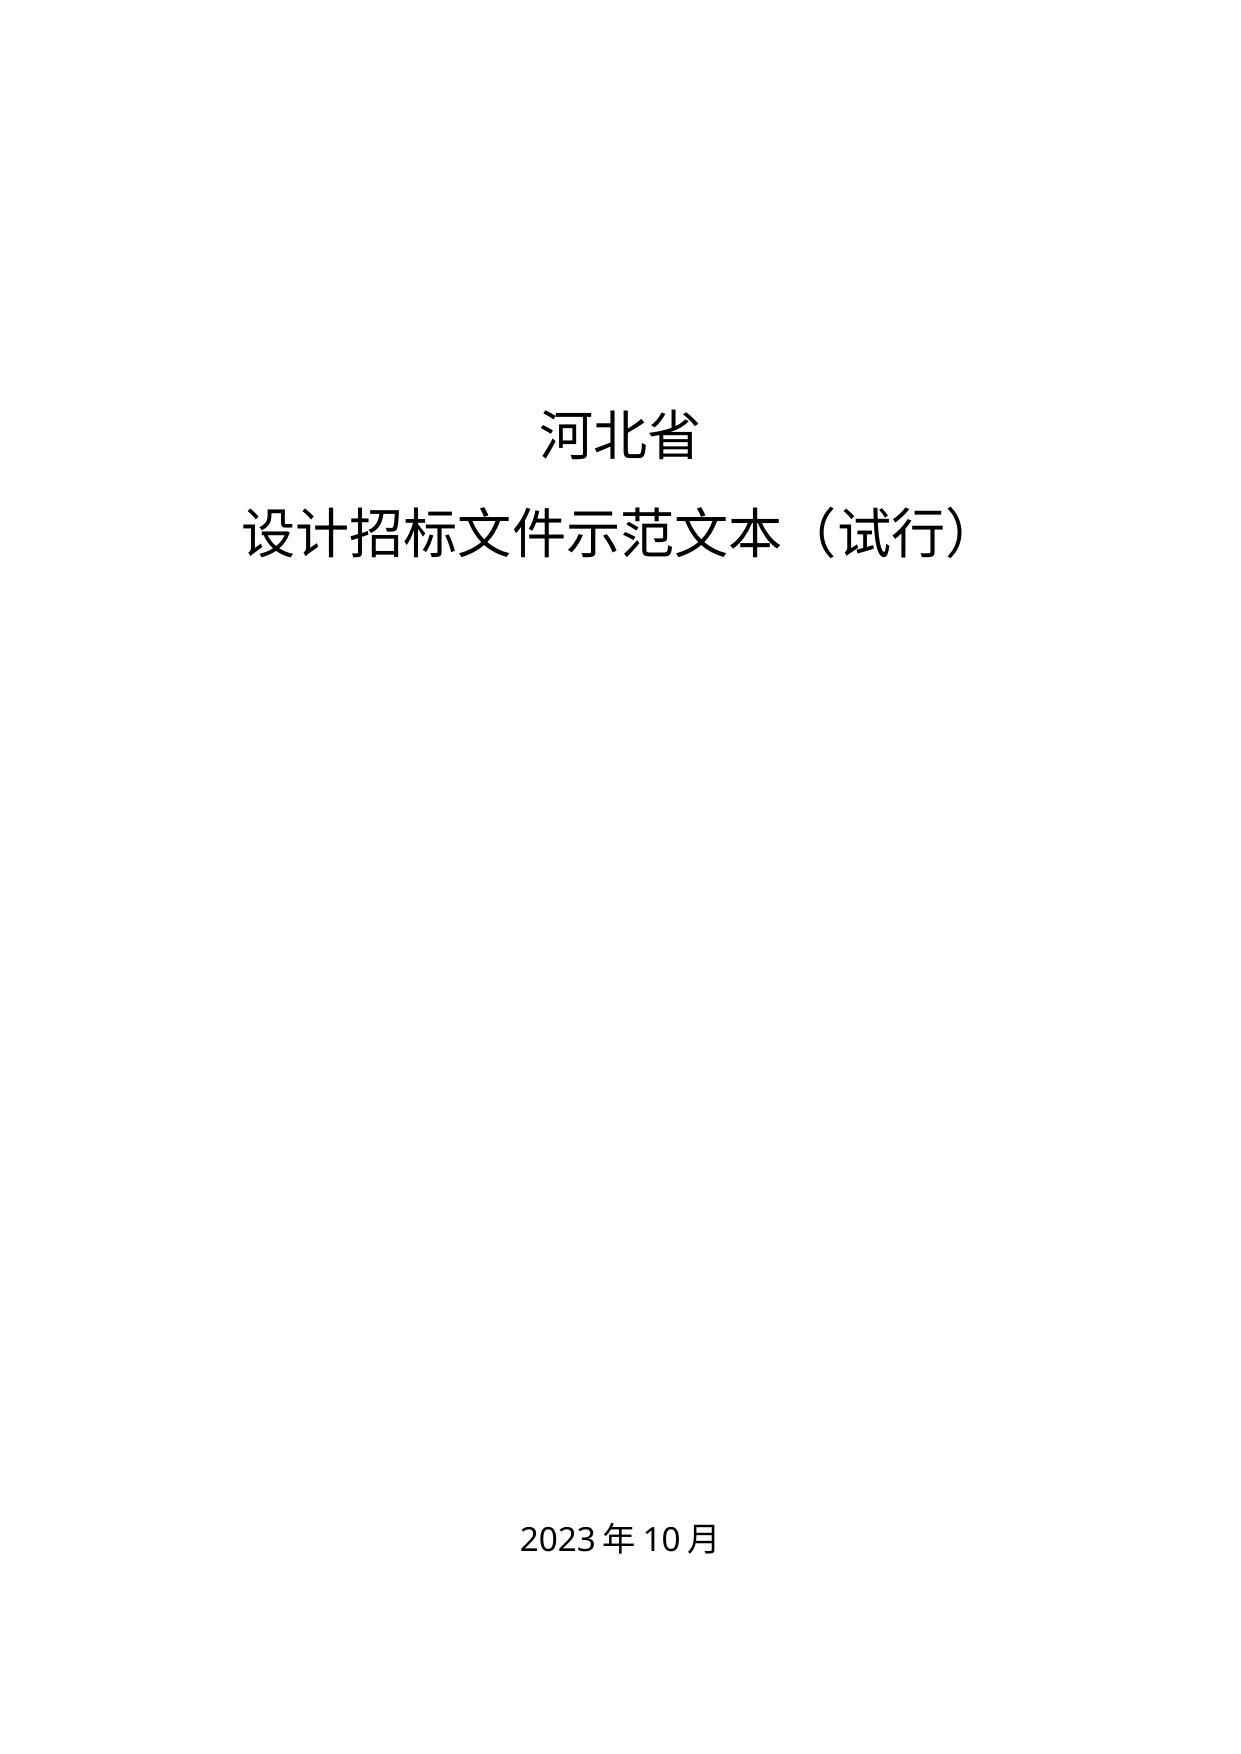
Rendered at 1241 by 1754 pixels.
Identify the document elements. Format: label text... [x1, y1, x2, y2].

text 2023年10月 [188, 1504, 1052, 1571]
text 设计招标文件示范文本（试行） [188, 481, 1052, 580]
text 河北省 [188, 382, 1052, 481]
